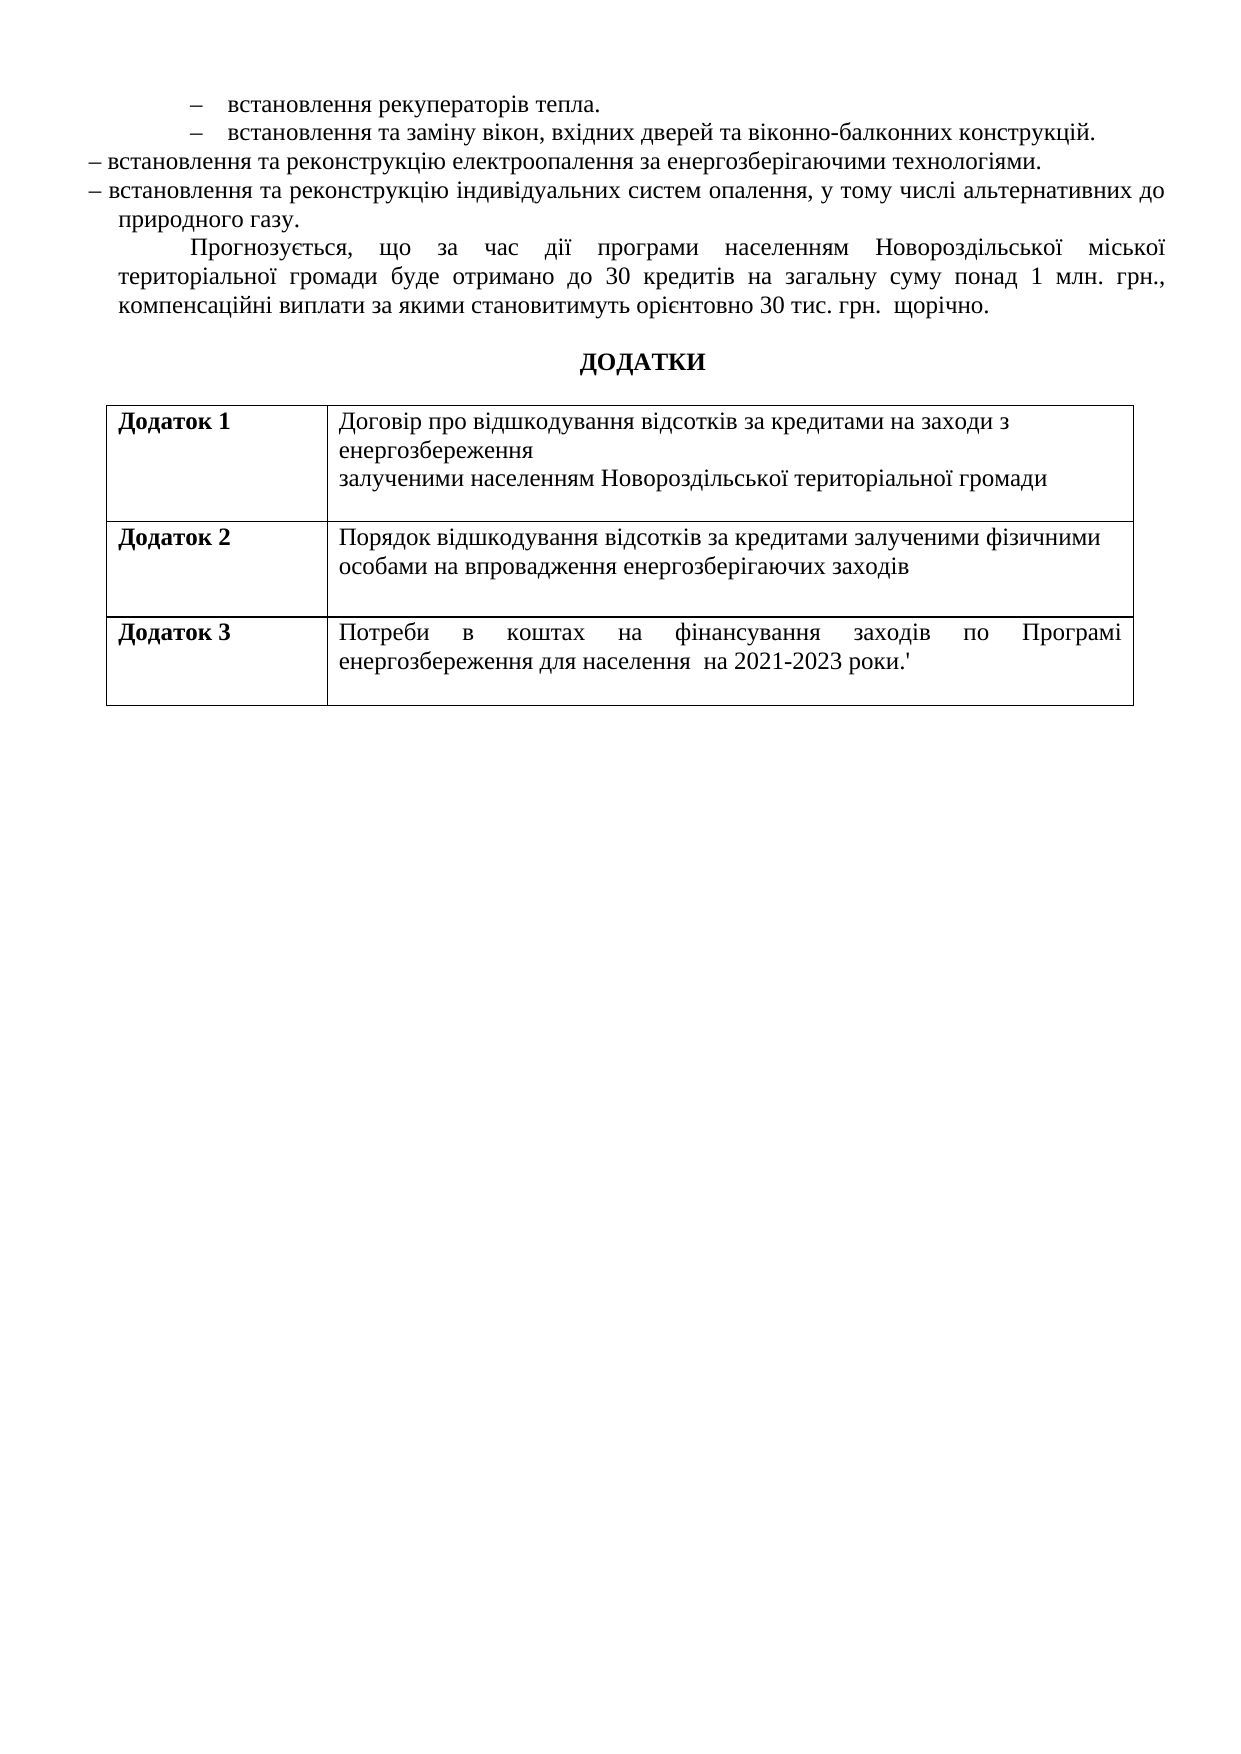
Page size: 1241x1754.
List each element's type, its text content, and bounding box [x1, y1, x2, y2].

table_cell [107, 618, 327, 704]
list встановлення та заміну вікон, вхідних дверей та віконно-балконних конструкцій. [190, 117, 1166, 146]
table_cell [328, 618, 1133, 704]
text ДОДАТКИ [118, 347, 1167, 376]
text – встановлення та реконструкцію індивідуальних систем опалення, у тому числі альтернативних до природного газу. [88, 175, 1166, 232]
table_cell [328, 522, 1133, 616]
text – встановлення та реконструкцію електроопалення за енергозберігаючими технологіями. [88, 146, 1166, 175]
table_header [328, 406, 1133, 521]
text Прогнозується, що за час дії програми населенням Новороздільської міської територіальної громади буде отримано до 30 кредитів на загальну суму понад 1 млн. грн., компенсаційні виплати за якими становитимуть орієнтовно 30 тис. грн. щорічно. [118, 232, 1166, 319]
list встановлення рекуператорів тепла. [190, 89, 1166, 117]
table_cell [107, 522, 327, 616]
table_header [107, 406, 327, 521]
